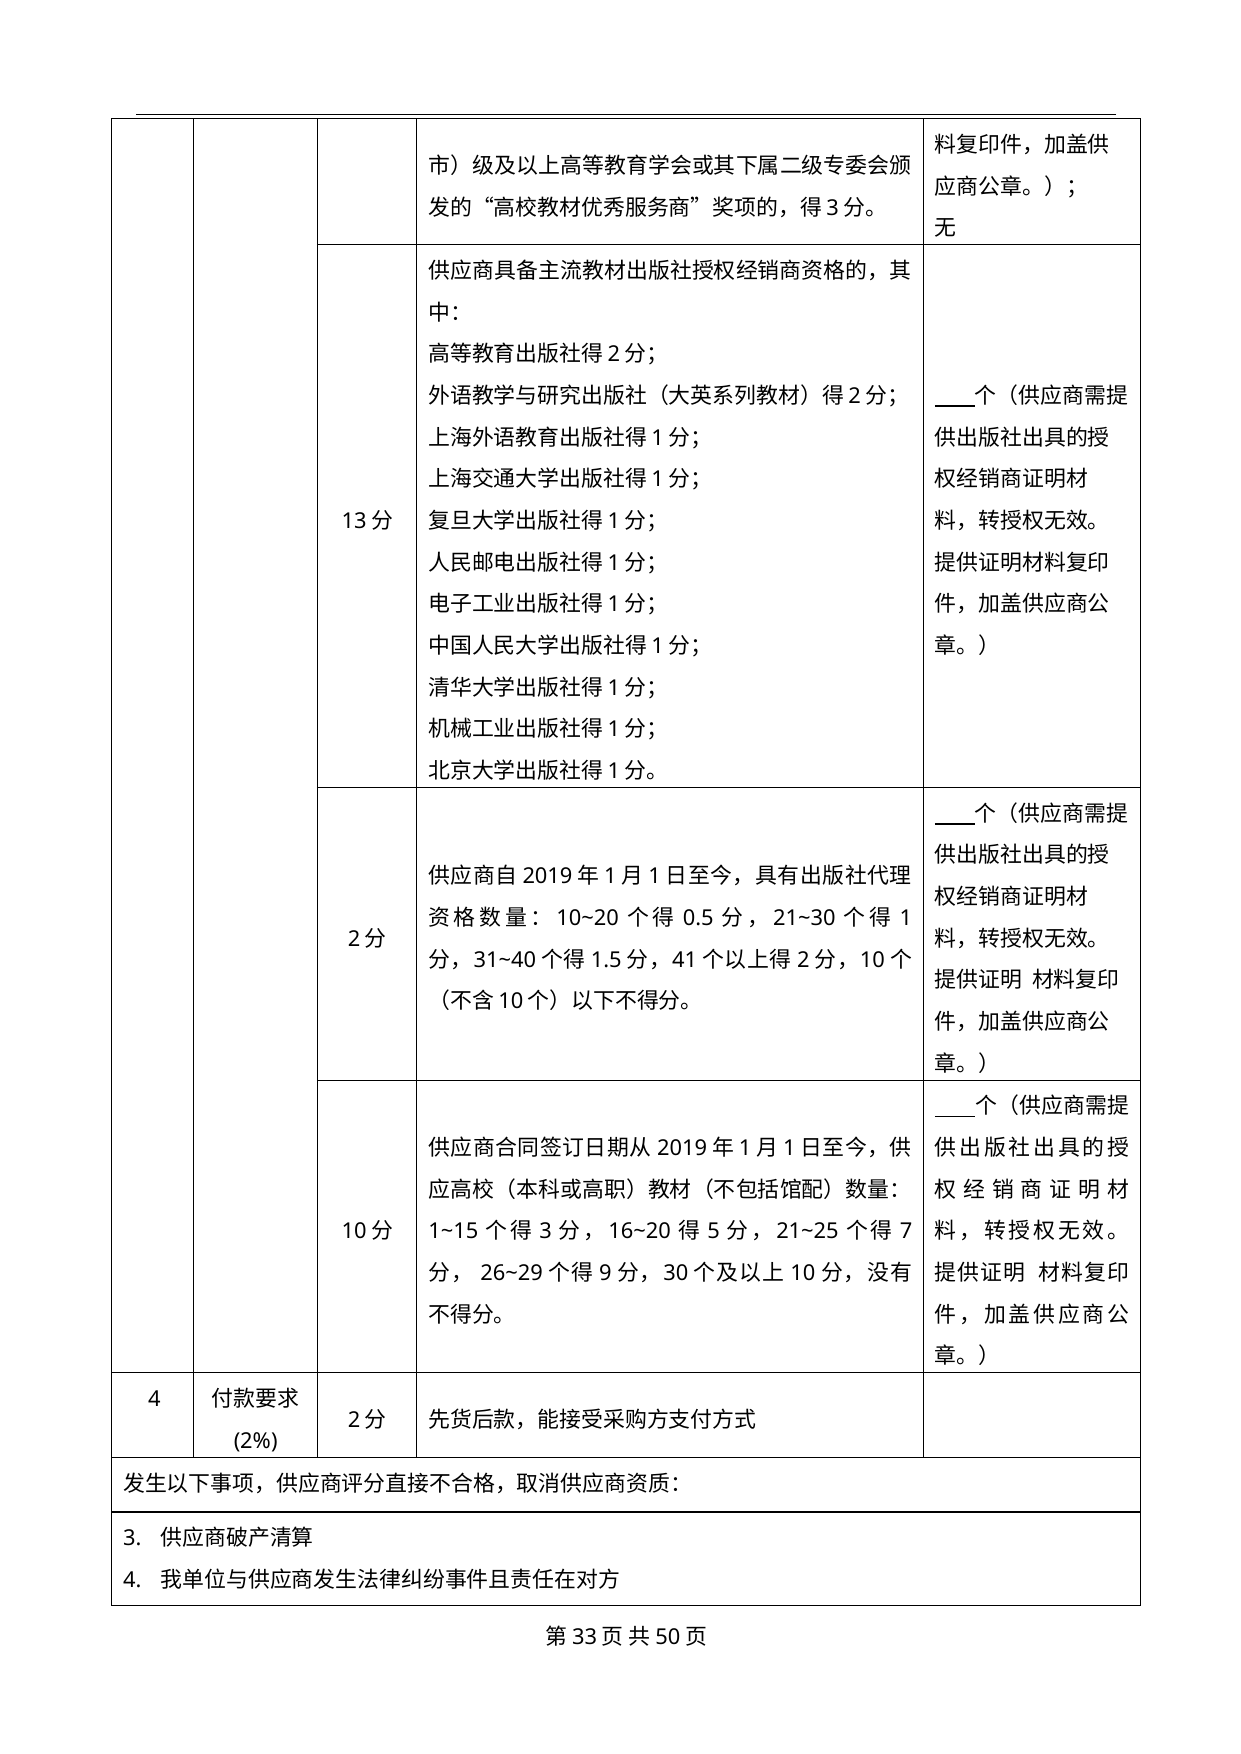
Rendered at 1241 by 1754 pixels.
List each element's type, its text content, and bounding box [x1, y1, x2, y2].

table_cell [924, 119, 1140, 244]
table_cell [417, 119, 923, 244]
table_cell 3分 [318, 119, 416, 244]
table_cell 先货后款，能接受采购方支付方式 [417, 1373, 923, 1457]
table_cell 付款要求(2%) [194, 1373, 317, 1457]
table_cell 10分 [318, 1081, 416, 1372]
table_cell 4 [112, 1373, 193, 1457]
table_cell 个（供应商需提供出版社出具的授权经销商证明材料，转授权无效。提供证明材料复印件，加盖供应商公章。） [924, 245, 1140, 787]
table_cell 供应商合同签订日期从2019年1月1日至今，供应高校（本科或高职）教材（不包括馆配）数量：1~15个得3分，16~20得5分，21~25个得7分， 26~29个得9分，30个及以上10分，没有不得分。 [417, 1081, 923, 1372]
table_cell 2分 [318, 1373, 416, 1457]
table_cell 个（供应商需提供出版社出具的授权经销商证明材料，转授权无效。提供证明 材料复印件，加盖供应商公章。） [924, 788, 1140, 1079]
table_cell 13分 [318, 245, 416, 787]
table_cell 2分 [318, 788, 416, 1079]
table_cell 供应商具备主流教材出版社授权经销商资格的，其中： 高等教育出版社得2分； 外语教学与研究出版社（大英系列教材）得2分； 上海外语教育出版社得1分； 上海交通大学出版社得1分； 复旦大学出版社得1分； 人民邮电出版社得1分； 电子工业出版社得1分； 中国人民大学出版社得1分； 清华大学出版社得1分； 机械工业出版社得1分； 北京大学出版社得1分。 [417, 245, 923, 787]
table_cell [924, 1373, 1140, 1457]
table_cell 发生以下事项，供应商评分直接不合格，取消供应商资质： [112, 1458, 1140, 1511]
table_cell 供应商破产清算 我单位与供应商发生法律纠纷事件且责任在对方 [112, 1513, 1140, 1605]
table_cell 供应商自2019年1月1日至今，具有出版社代理资格数量：10~20个得0.5分，21~30个得1分，31~40个得1.5分，41个以上得2分，10个（不含10个）以下不得分。 [417, 788, 923, 1079]
table_cell 个（供应商需提供出版社出具的授权经销商证明材料，转授权无效。提供证明 材料复印件，加盖供应商公章。） [924, 1081, 1140, 1372]
